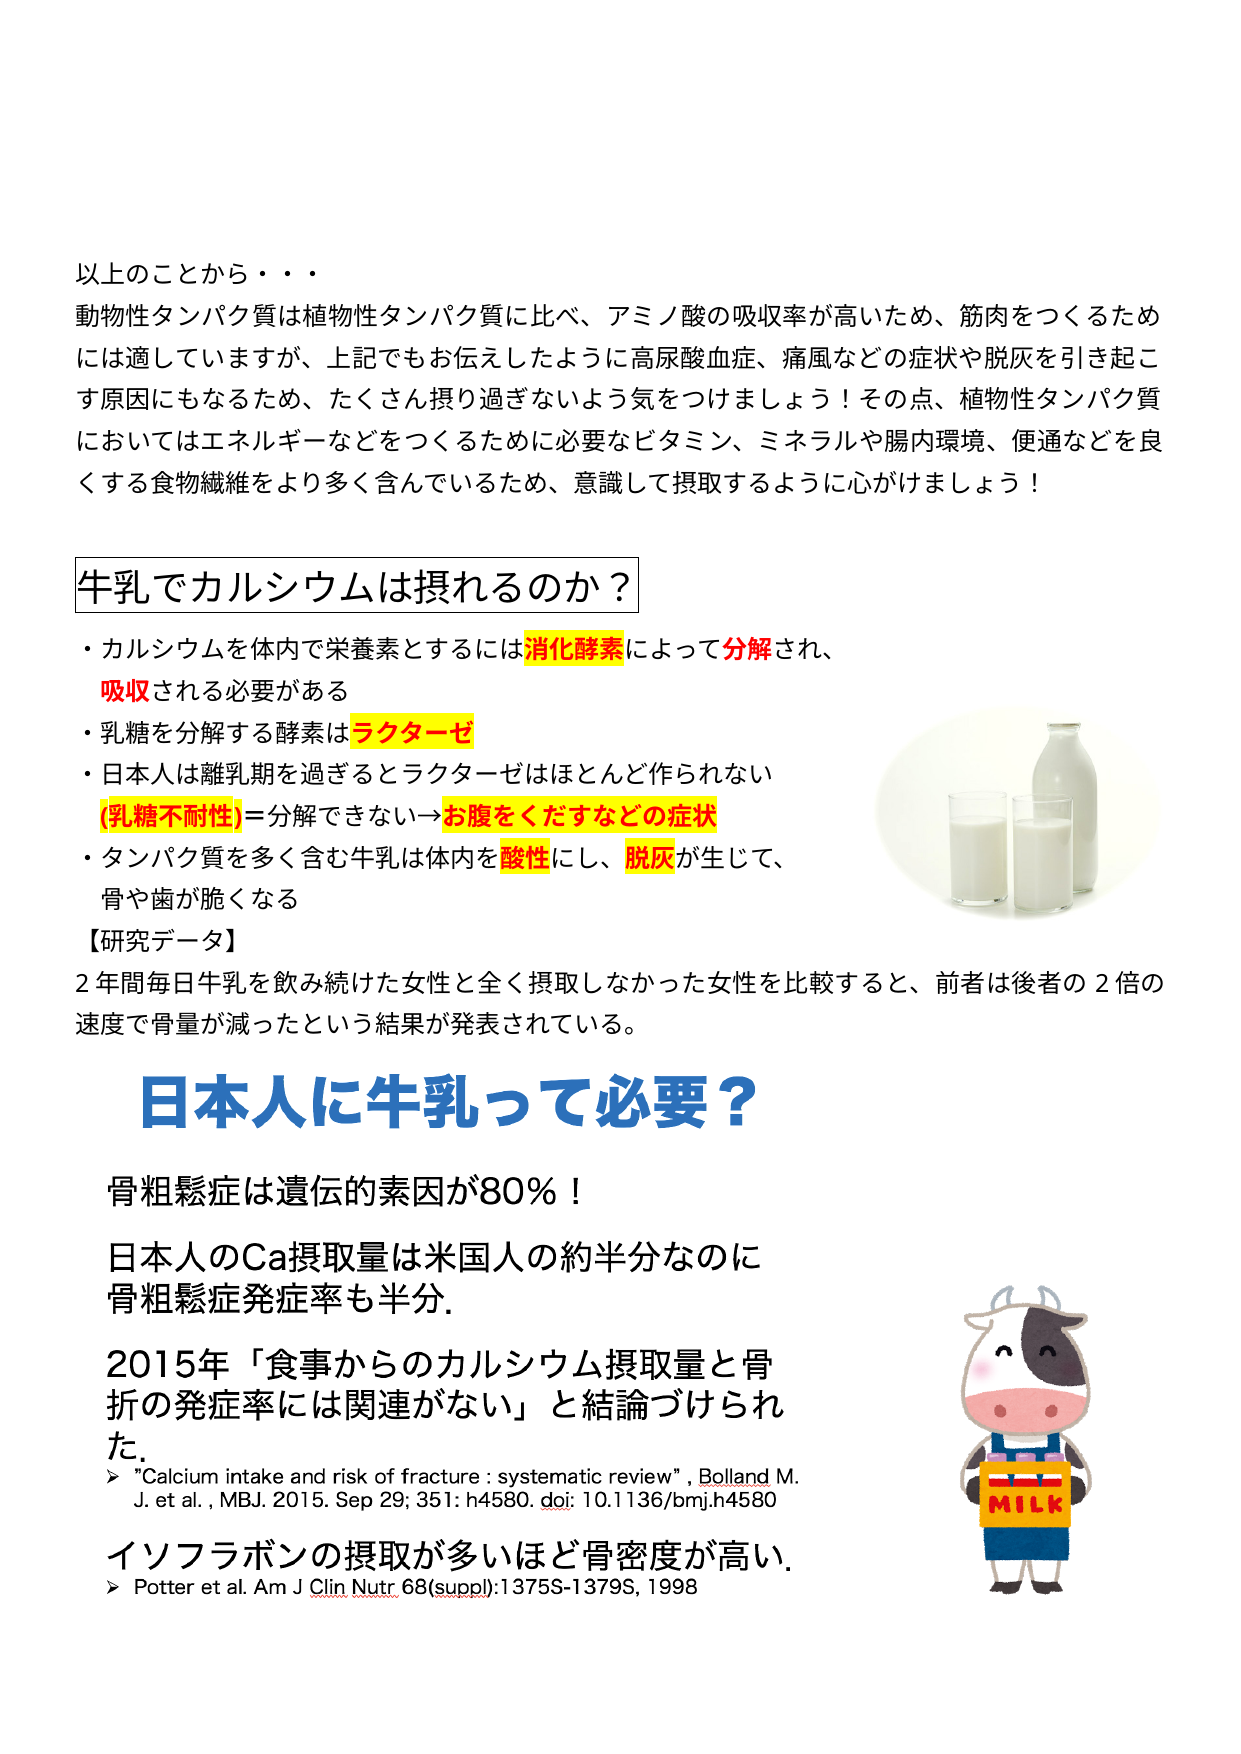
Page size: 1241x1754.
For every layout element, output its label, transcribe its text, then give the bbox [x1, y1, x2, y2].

text 動物性タンパク質は植物性タンパク質に比べ、アミノ酸の吸収率が高いため、筋肉をつくるためには適していますが、上記でもお伝えしたように高尿酸血症、痛風などの症状や脱灰を引き起こす原因にもなるため、たくさん摂り過ぎないよう気をつけましょう！その点、植物性タンパク質においてはエネルギーなどをつくるために必要なビタミン、ミネラルや腸内環境、便通などを良くする食物繊維をより多く含んでいるため、意識して摂取するように心がけましょう！ [75, 294, 1165, 502]
text 骨や歯が脆くなる [75, 877, 865, 919]
text ・カルシウムを体内で栄養素とするには消化酵素によって分解され、 [75, 627, 1165, 669]
picture [914, 1280, 1142, 1602]
text ・乳糖を分解する酵素はラクターゼ [75, 710, 865, 752]
text 2年間毎日牛乳を飲み続けた女性と全く摂取しなかった女性を比較すると、前者は後者の2倍の速度で骨量が減ったという結果が発表されている。 [75, 960, 1165, 1044]
text ・タンパク質を多く含む牛乳は体内を酸性にし、脱灰が生じて、 [75, 835, 865, 877]
text 以上のことから・・・ [75, 252, 1165, 294]
text 牛乳でカルシウムは摂れるのか？ [75, 544, 1165, 627]
text (乳糖不耐性)＝分解できない→お腹をくだすなどの症状 [75, 794, 865, 835]
text ・日本人は離乳期を過ぎるとラクターゼはほとんど作られない [75, 752, 865, 794]
picture [865, 695, 1172, 926]
text 吸収される必要がある [75, 669, 1165, 710]
picture [76, 1050, 828, 1622]
text 【研究データ】 [75, 919, 1165, 960]
